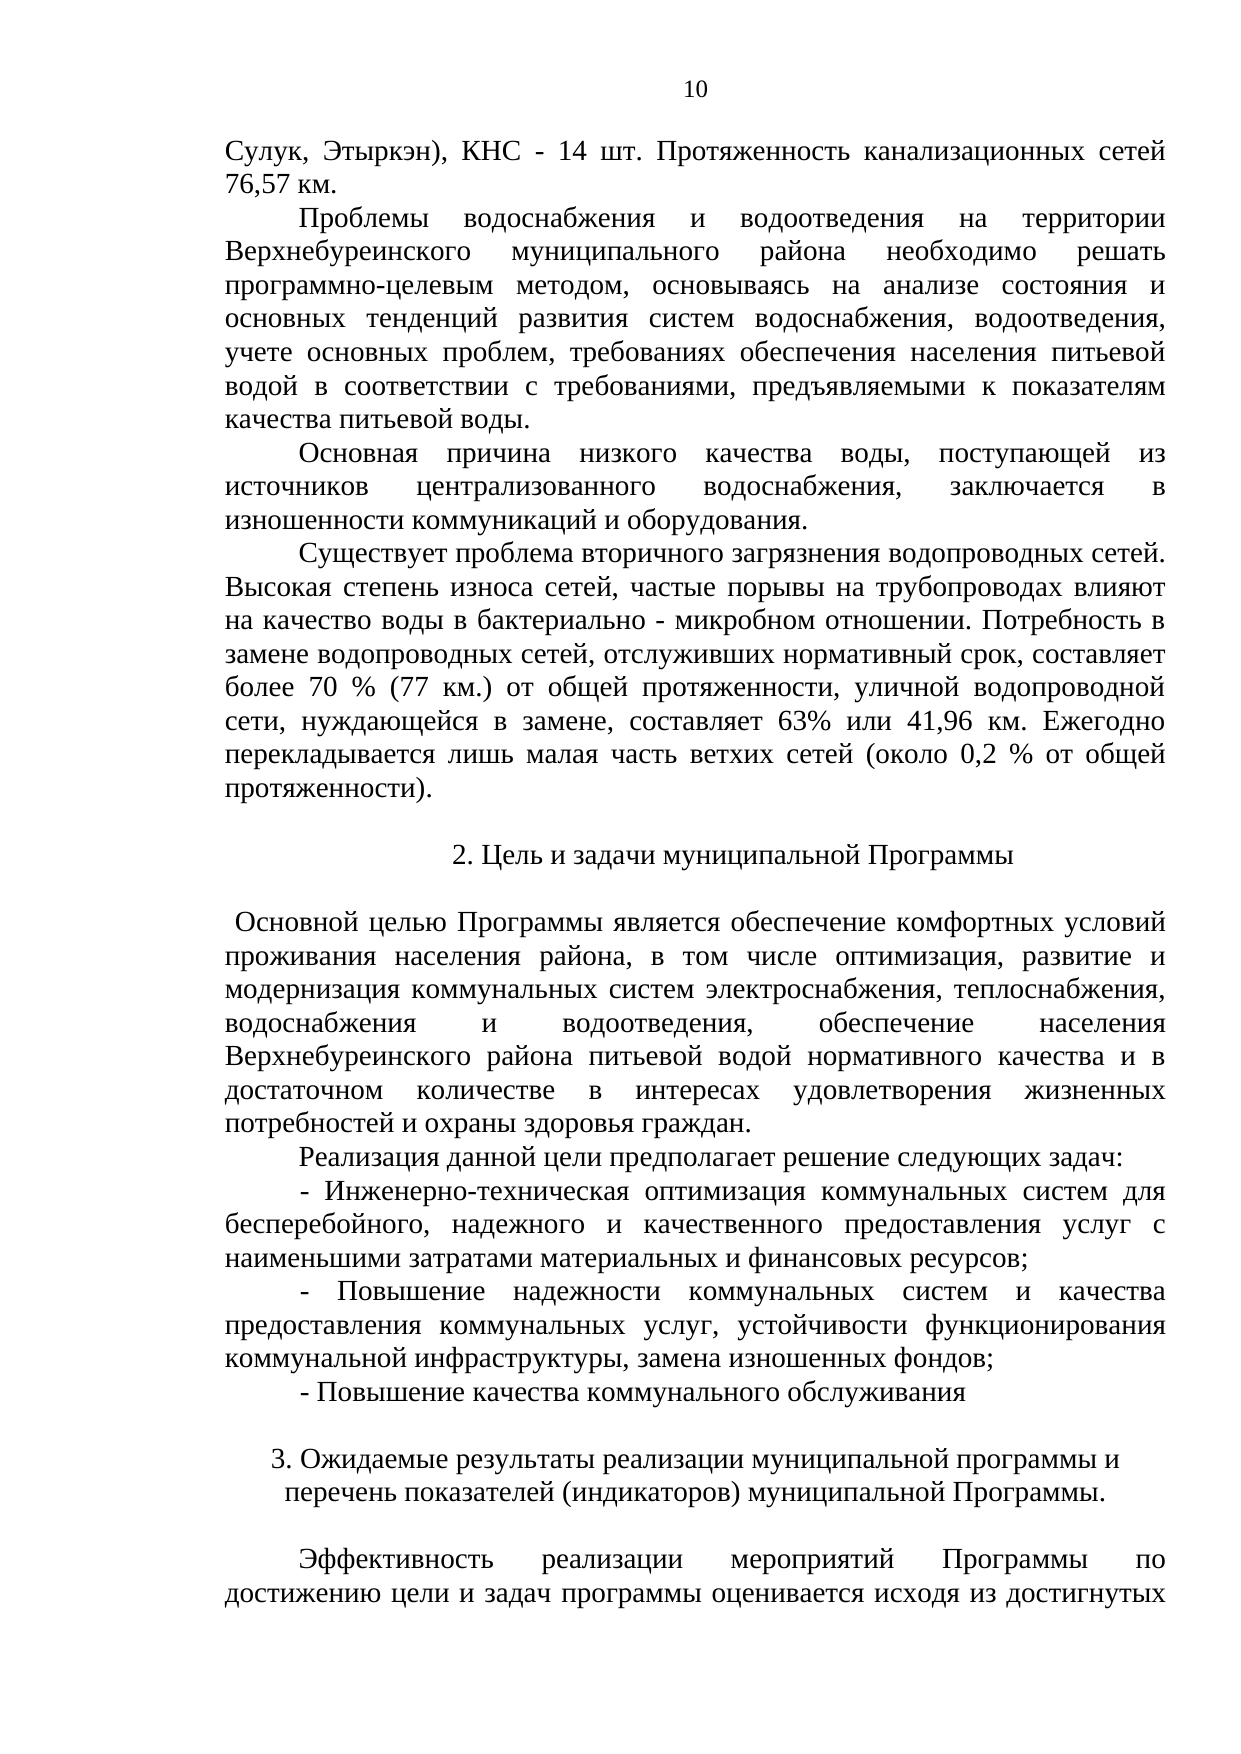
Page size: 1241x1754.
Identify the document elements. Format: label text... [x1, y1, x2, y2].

text Проблемы водоснабжения и водоотведения на территории Верхнебуреинского муниципального района необходимо решать программно-целевым методом, основываясь на анализе состояния и основных тенденций развития систем водоснабжения, водоотведения, учете основных проблем, требованиях обеспечения населения питьевой водой в соответствии с требованиями, предъявляемыми к показателям качества питьевой воды. [224, 200, 1166, 435]
text Реализация данной цели предполагает решение следующих задач: [224, 1139, 1166, 1173]
text 3. Ожидаемые результаты реализации муниципальной программы и перечень показателей (индикаторов) муниципальной Программы. [224, 1441, 1166, 1508]
text - Повышение качества коммунального обслуживания [224, 1374, 1166, 1407]
text Существует проблема вторичного загрязнения водопроводных сетей. Высокая степень износа сетей, частые порывы на трубопроводах влияют на качество воды в бактериально - микробном отношении. Потребность в замене водопроводных сетей, отслуживших нормативный срок, составляет более 70 % (77 км.) от общей протяженности, уличной водопроводной сети, нуждающейся в замене, составляет 63% или 41,96 км. Ежегодно перекладывается лишь малая часть ветхих сетей (около 0,2 % от общей протяженности). [224, 535, 1166, 804]
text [224, 133, 1166, 200]
text - Инженерно-техническая оптимизация коммунальных систем для бесперебойного, надежного и качественного предоставления услуг с наименьшими затратами материальных и финансовых ресурсов; [224, 1173, 1166, 1273]
text Основной целью Программы является обеспечение комфортных условий проживания населения района, в том числе оптимизация, развитие и модернизация коммунальных систем электроснабжения, теплоснабжения, водоснабжения и водоотведения, обеспечение населения Верхнебуреинского района питьевой водой нормативного качества и в достаточном количестве в интересах удовлетворения жизненных потребностей и охраны здоровья граждан. [224, 904, 1166, 1139]
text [224, 1542, 1166, 1609]
text - Повышение надежности коммунальных систем и качества предоставления коммунальных услуг, устойчивости функционирования коммунальной инфраструктуры, замена изношенных фондов; [224, 1273, 1166, 1374]
text 2. Цель и задачи муниципальной Программы [224, 837, 1166, 871]
text Основная причина низкого качества воды, поступающей из источников централизованного водоснабжения, заключается в изношенности коммуникаций и оборудования. [224, 435, 1166, 535]
